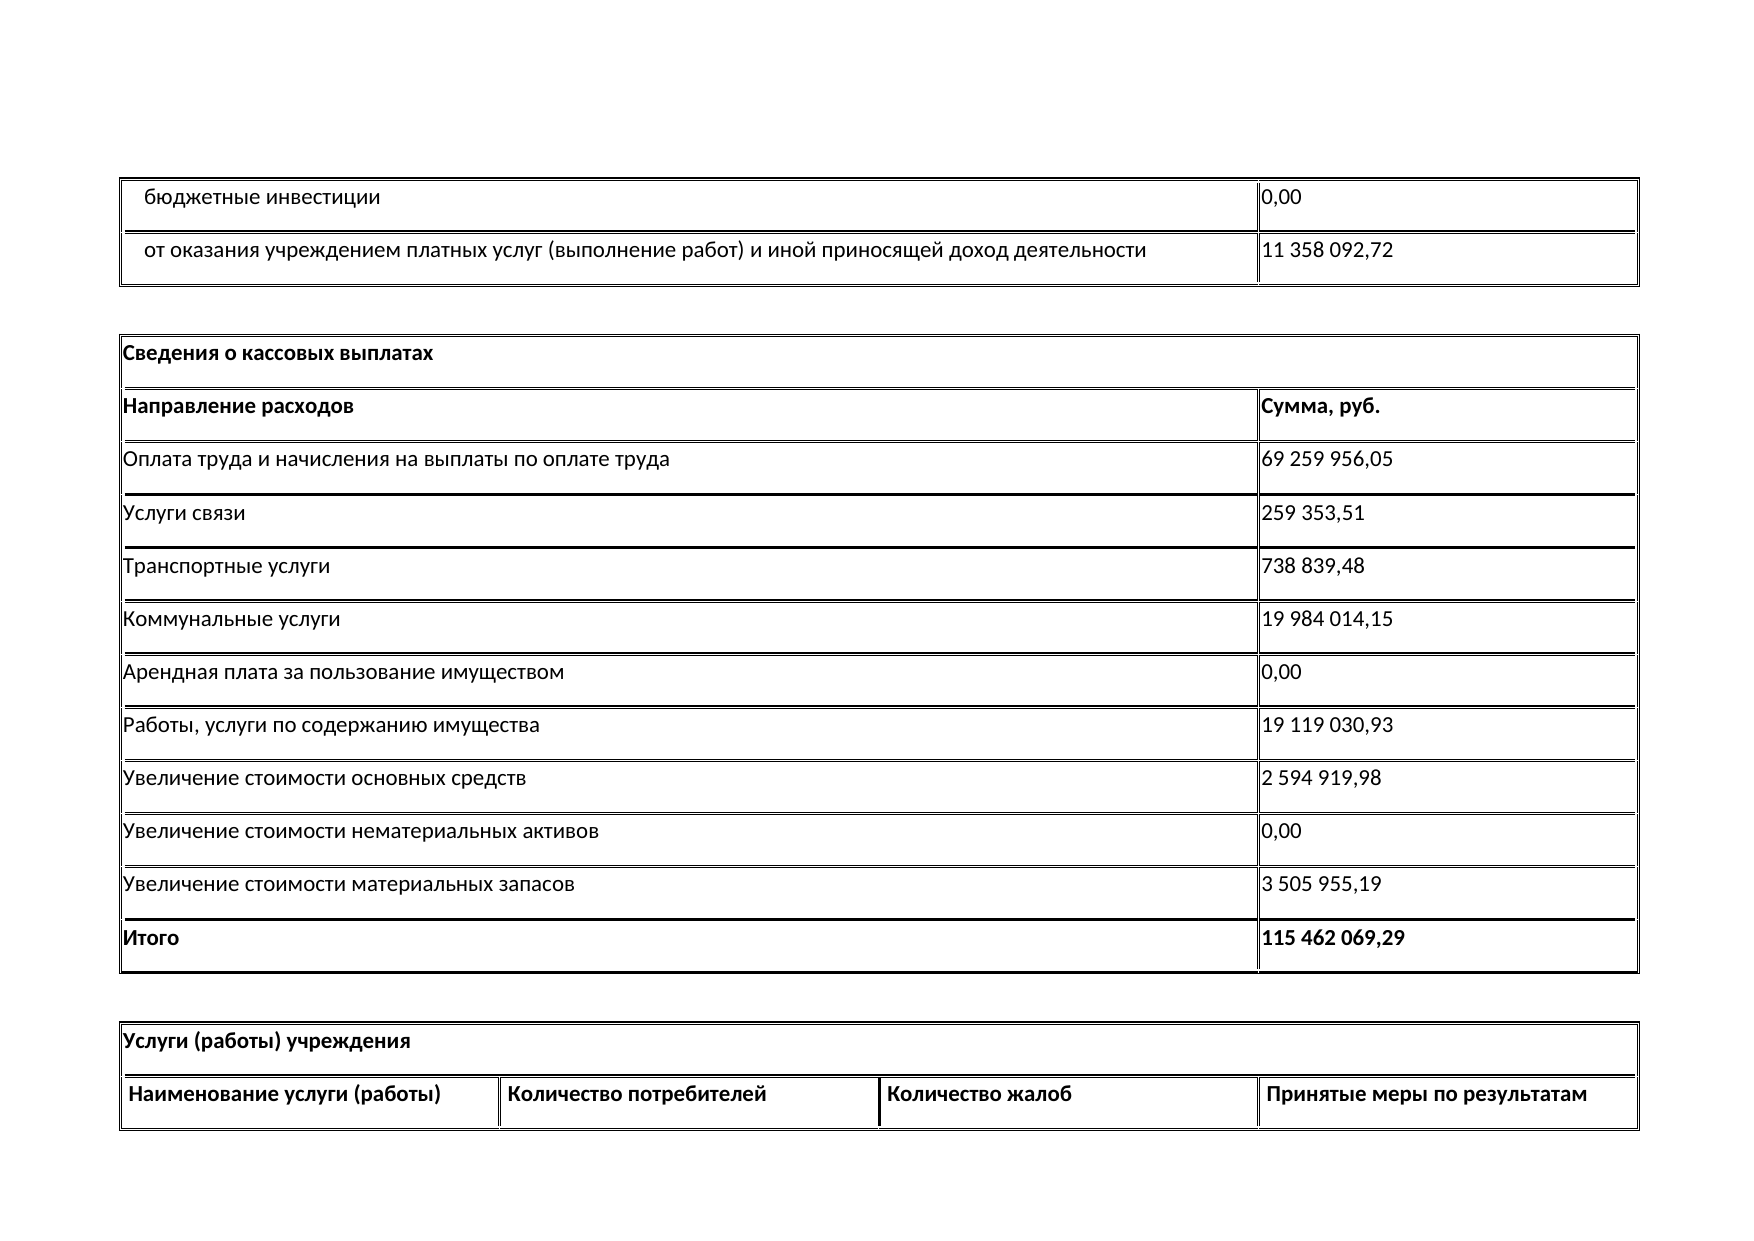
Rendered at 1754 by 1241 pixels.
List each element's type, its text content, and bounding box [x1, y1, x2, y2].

table_cell Транспортные услуги [122, 546, 1257, 599]
table_cell 69 259 956,05 [1259, 440, 1638, 493]
table_cell Направление расходов [120, 387, 1259, 440]
table_cell 0,00 [1259, 812, 1638, 865]
table_cell 19 984 014,15 [1260, 599, 1637, 652]
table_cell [1259, 1074, 1637, 1127]
table_header Сведения о кассовых выплатах [122, 337, 1637, 387]
table_cell Оплата труда и начисления на выплаты по оплате труда [120, 440, 1259, 493]
table_cell Количество жалоб [879, 1078, 1259, 1127]
table_cell Итого [120, 918, 1259, 971]
table_cell 19 119 030,93 [1260, 705, 1637, 758]
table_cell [500, 1078, 879, 1127]
table_cell Увеличение стоимости материальных запасов [120, 865, 1259, 918]
table_cell от оказания учреждением платных услуг (выполнение работ) и иной приносящей доход деятельности [122, 230, 1259, 283]
table_header Услуги (работы) учреждения [122, 1025, 1637, 1074]
table_cell Увеличение стоимости основных средств [122, 759, 1257, 812]
table_cell 3 505 955,19 [1259, 865, 1638, 918]
table_cell Работы, услуги по содержанию имущества [122, 705, 1257, 758]
table_cell 2 594 919,98 [1260, 759, 1637, 812]
table_cell 0,00 [1259, 181, 1637, 230]
table_cell Коммунальные услуги [122, 599, 1257, 652]
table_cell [122, 1074, 500, 1127]
table_cell 0,00 [1260, 652, 1637, 705]
table_cell Услуги связи [120, 493, 1257, 546]
table_cell 11 358 092,72 [1259, 230, 1637, 283]
table_cell Увеличение стоимости нематериальных активов [120, 812, 1259, 865]
table_cell Арендная плата за пользование имуществом [122, 652, 1257, 705]
table_cell бюджетные инвестиции [122, 181, 1259, 230]
table_cell 115 462 069,29 [1259, 918, 1638, 971]
table_cell 738 839,48 [1260, 546, 1637, 599]
table_cell 259 353,51 [1260, 493, 1638, 546]
table_cell Сумма, руб. [1259, 387, 1638, 440]
